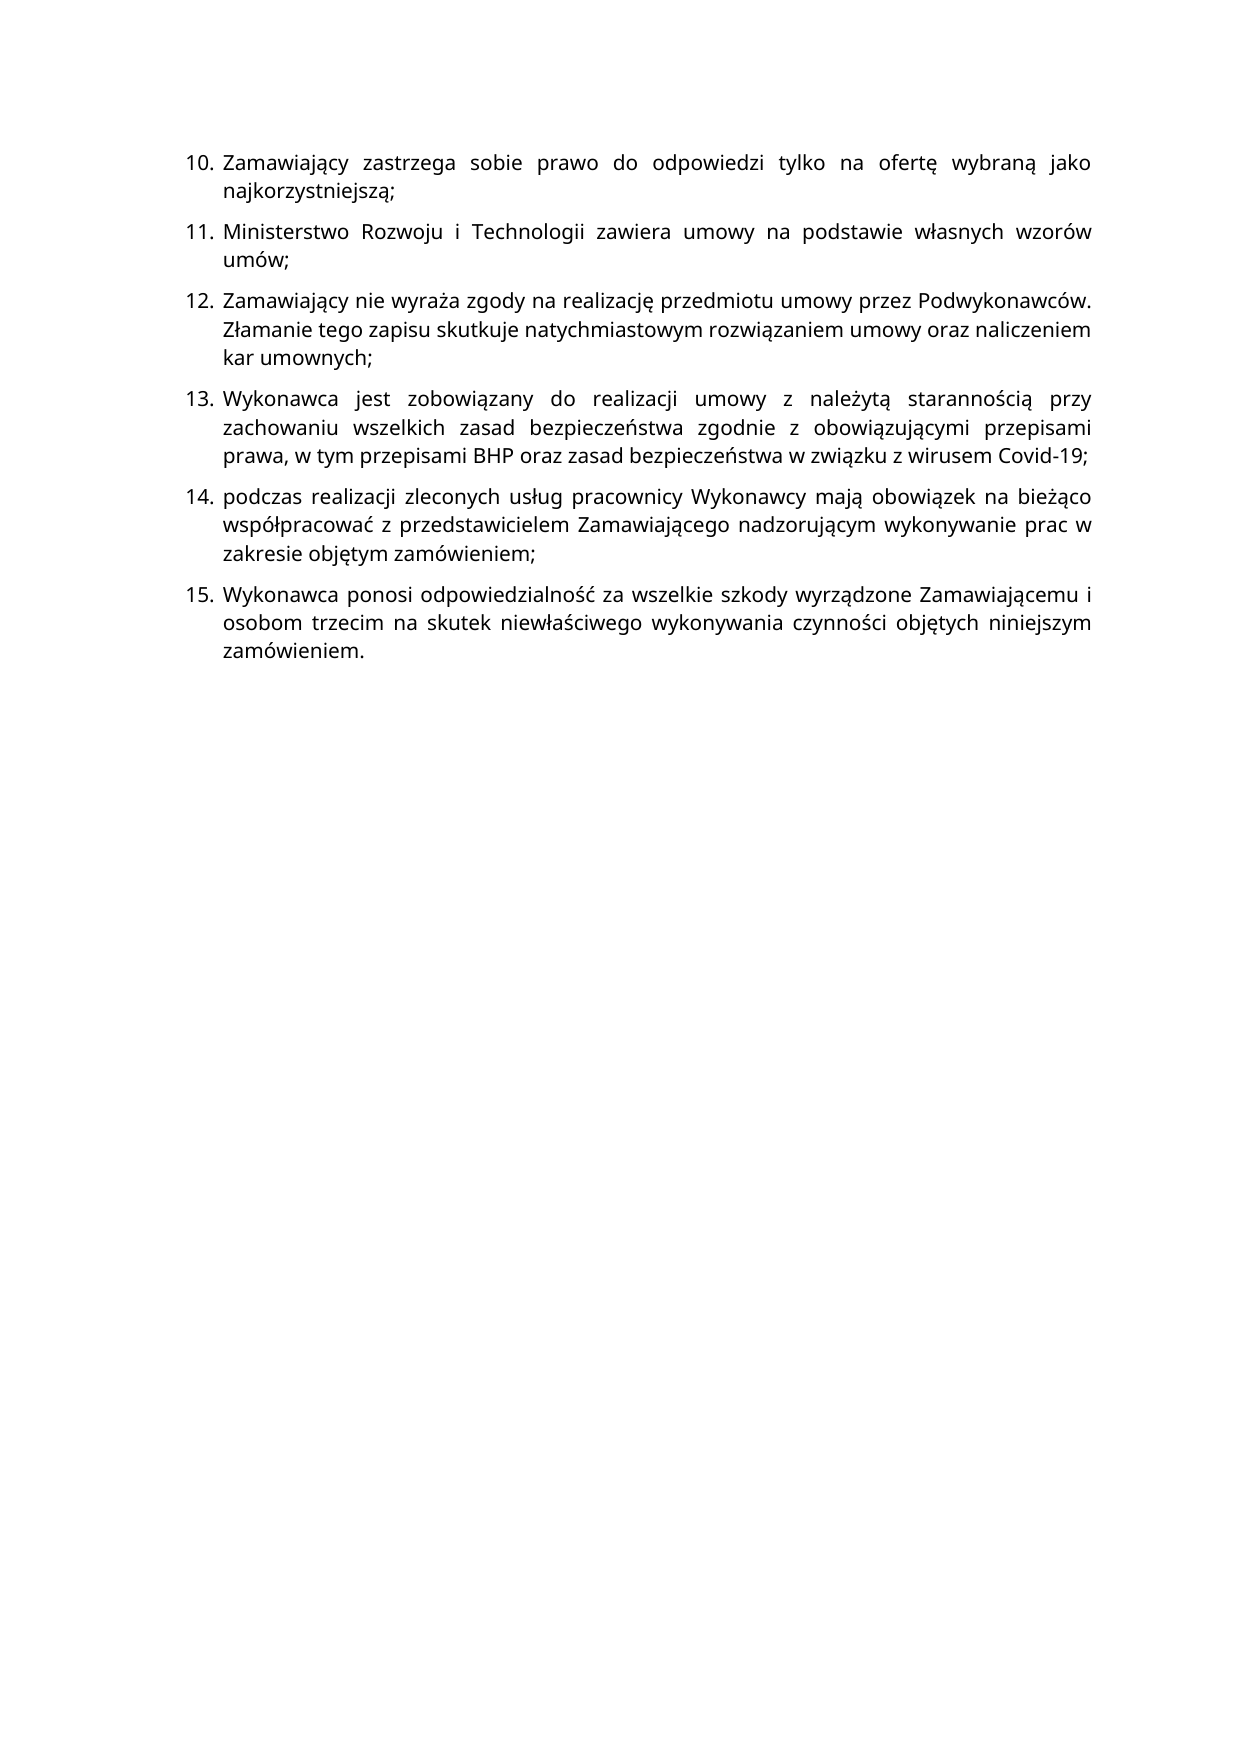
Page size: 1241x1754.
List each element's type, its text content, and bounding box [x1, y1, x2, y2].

list Wykonawca ponosi odpowiedzialność za wszelkie szkody wyrządzone Zamawiającemu i osobom trzecim na skutek niewłaściwego wykonywania czynności objętych niniejszym zamówieniem. [185, 580, 1093, 665]
list Wykonawca jest zobowiązany do realizacji umowy z należytą starannością przy zachowaniu wszelkich zasad bezpieczeństwa zgodnie z obowiązującymi przepisami prawa, w tym przepisami BHP oraz zasad bezpieczeństwa w związku z wirusem Covid-19; [185, 384, 1093, 469]
list Zamawiający zastrzega sobie prawo do odpowiedzi tylko na ofertę wybraną jako najkorzystniejszą; [185, 148, 1093, 204]
list Ministerstwo Rozwoju i Technologii zawiera umowy na podstawie własnych wzorów umów; [185, 217, 1093, 274]
list podczas realizacji zleconych usług pracownicy Wykonawcy mają obowiązek na bieżąco współpracować z przedstawicielem Zamawiającego nadzorującym wykonywanie prac w zakresie objętym zamówieniem; [185, 482, 1093, 567]
list Zamawiający nie wyraża zgody na realizację przedmiotu umowy przez Podwykonawców. Złamanie tego zapisu skutkuje natychmiastowym rozwiązaniem umowy oraz naliczeniem kar umownych; [185, 286, 1093, 372]
